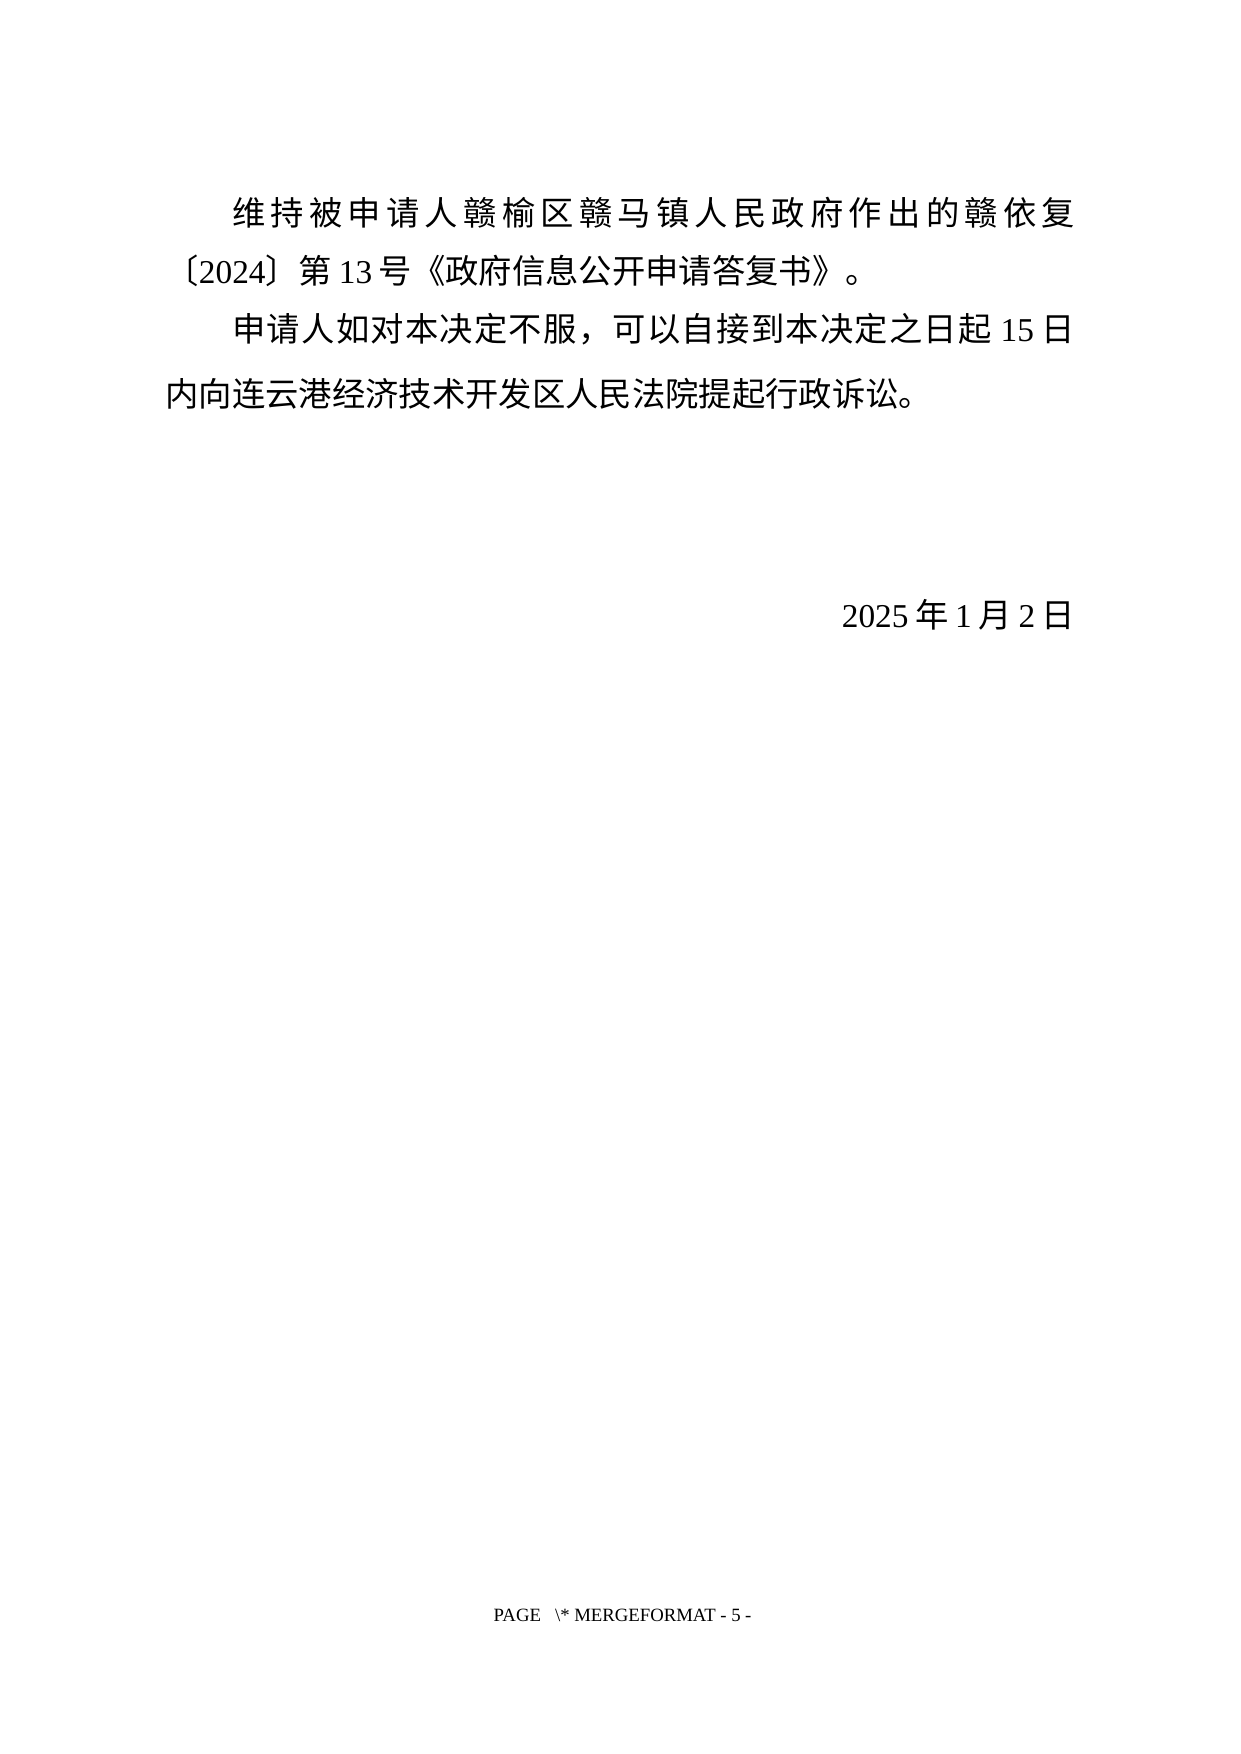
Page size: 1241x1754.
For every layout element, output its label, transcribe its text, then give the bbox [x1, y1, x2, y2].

text 申请人如对本决定不服，可以自接到本决定之日起15日内向连云港经济技术开发区人民法院提起行政诉讼。 [165, 295, 1075, 425]
text 维持被申请人赣榆区赣马镇人民政府作出的赣依复〔2024〕第13号《政府信息公开申请答复书》。 [165, 178, 1075, 295]
text 2025年1月2日 [165, 581, 1075, 646]
